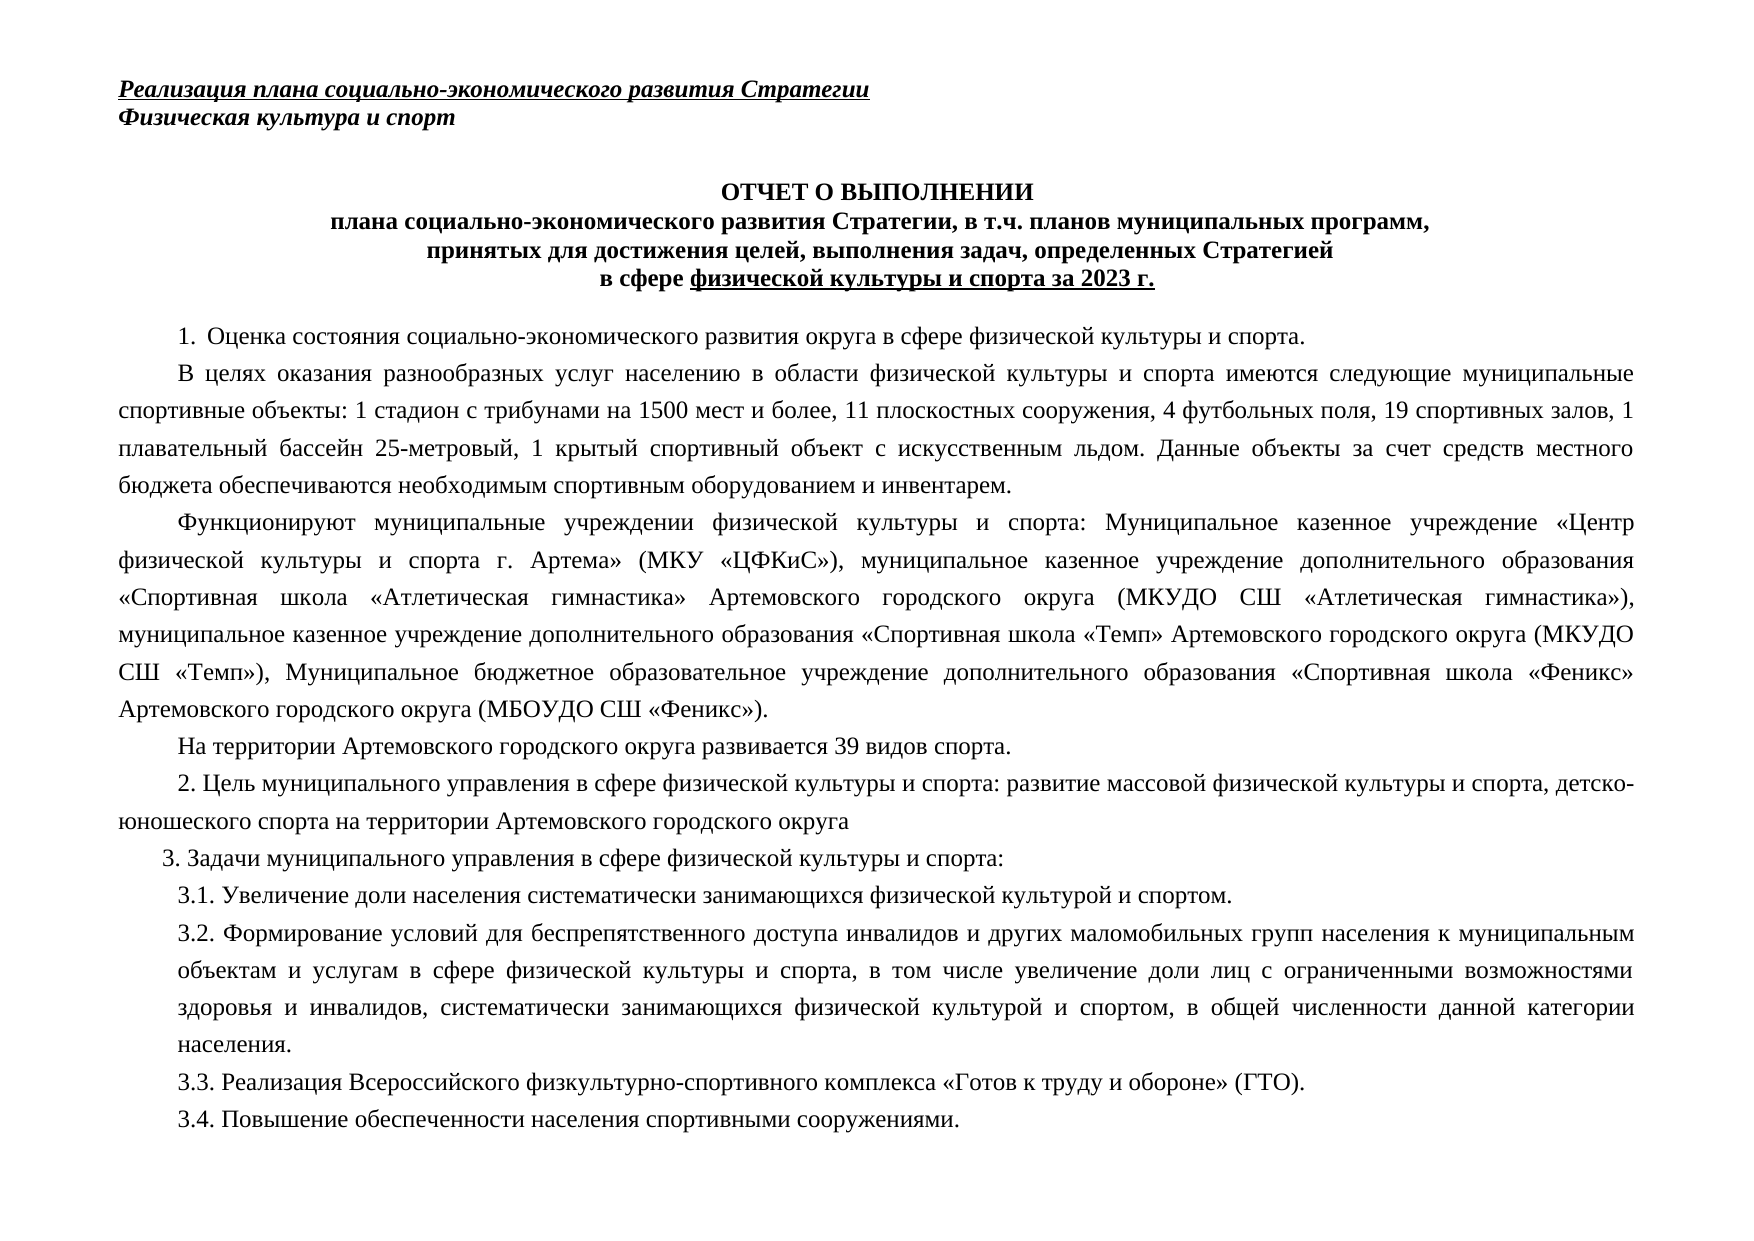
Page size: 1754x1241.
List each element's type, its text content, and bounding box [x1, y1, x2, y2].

list Оценка состояния социально-экономического развития округа в сфере физической культуры и спорта. [118, 321, 1636, 350]
text Функционируют муниципальные учреждении физической культуры и спорта: Муниципальное казенное учреждение «Центр физической культуры и спорта г. Артема» (МКУ «ЦФКиС»), муниципальное казенное учреждение дополнительного образования «Спортивная школа «Атлетическая гимнастика» Артемовского городского округа (МКУДО СШ «Атлетическая гимнастика»), муниципальное казенное учреждение дополнительного образования «Спортивная школа «Темп» Артемовского городского округа (МКУДО СШ «Темп»), Муниципальное бюджетное образовательное учреждение дополнительного образования «Спортивная школа «Феникс» Артемовского городского округа (МБОУДО СШ «Феникс»). [118, 507, 1636, 723]
text принятых для достижения целей, выполнения задач, определенных Стратегией [118, 235, 1636, 263]
text 3.3. Реализация Всероссийского физкультурно-спортивного комплекса «Готов к труду и обороне» (ГТО). [177, 1067, 1636, 1096]
text 2. Цель муниципального управления в сфере физической культуры и спорта: развитие массовой физической культуры и спорта, детско-юношеского спорта на территории Артемовского городского округа [118, 768, 1636, 834]
text В целях оказания разнообразных услуг населению в области физической культуры и спорта имеются следующие муниципальные спортивные объекты: 1 стадион с трибунами на 1500 мест и более, 11 плоскостных сооружения, 4 футбольных поля, 19 спортивных залов, 1 плавательный бассейн 25-метровый, 1 крытый спортивный объект с искусственным льдом. Данные объекты за счет средств местного бюджета обеспечиваются необходимым спортивным оборудованием и инвентарем. [118, 358, 1636, 499]
text 3. Задачи муниципального управления в сфере физической культуры и спорта: [118, 843, 1636, 872]
text плана социально-экономического развития Стратегии, в т.ч. планов муниципальных программ, [118, 206, 1636, 235]
text На территории Артемовского городского округа развивается 39 видов спорта. [118, 731, 1636, 760]
text в сфере физической культуры и спорта за 2023 г. [118, 263, 1636, 292]
text 3.1. Увеличение доли населения систематически занимающихся физической культурой и спортом. [177, 880, 1636, 909]
text ОТЧЕТ О ВЫПОЛНЕНИИ [118, 177, 1636, 206]
text 3.2. Формирование условий для беспрепятственного доступа инвалидов и других маломобильных групп населения к муниципальным объектам и услугам в сфере физической культуры и спорта, в том числе увеличение доли лиц с ограниченными возможностями здоровья и инвалидов, систематически занимающихся физической культурой и спортом, в общей численности данной категории населения. [177, 918, 1636, 1058]
text 3.4. Повышение обеспеченности населения спортивными сооружениями. [177, 1104, 1636, 1133]
